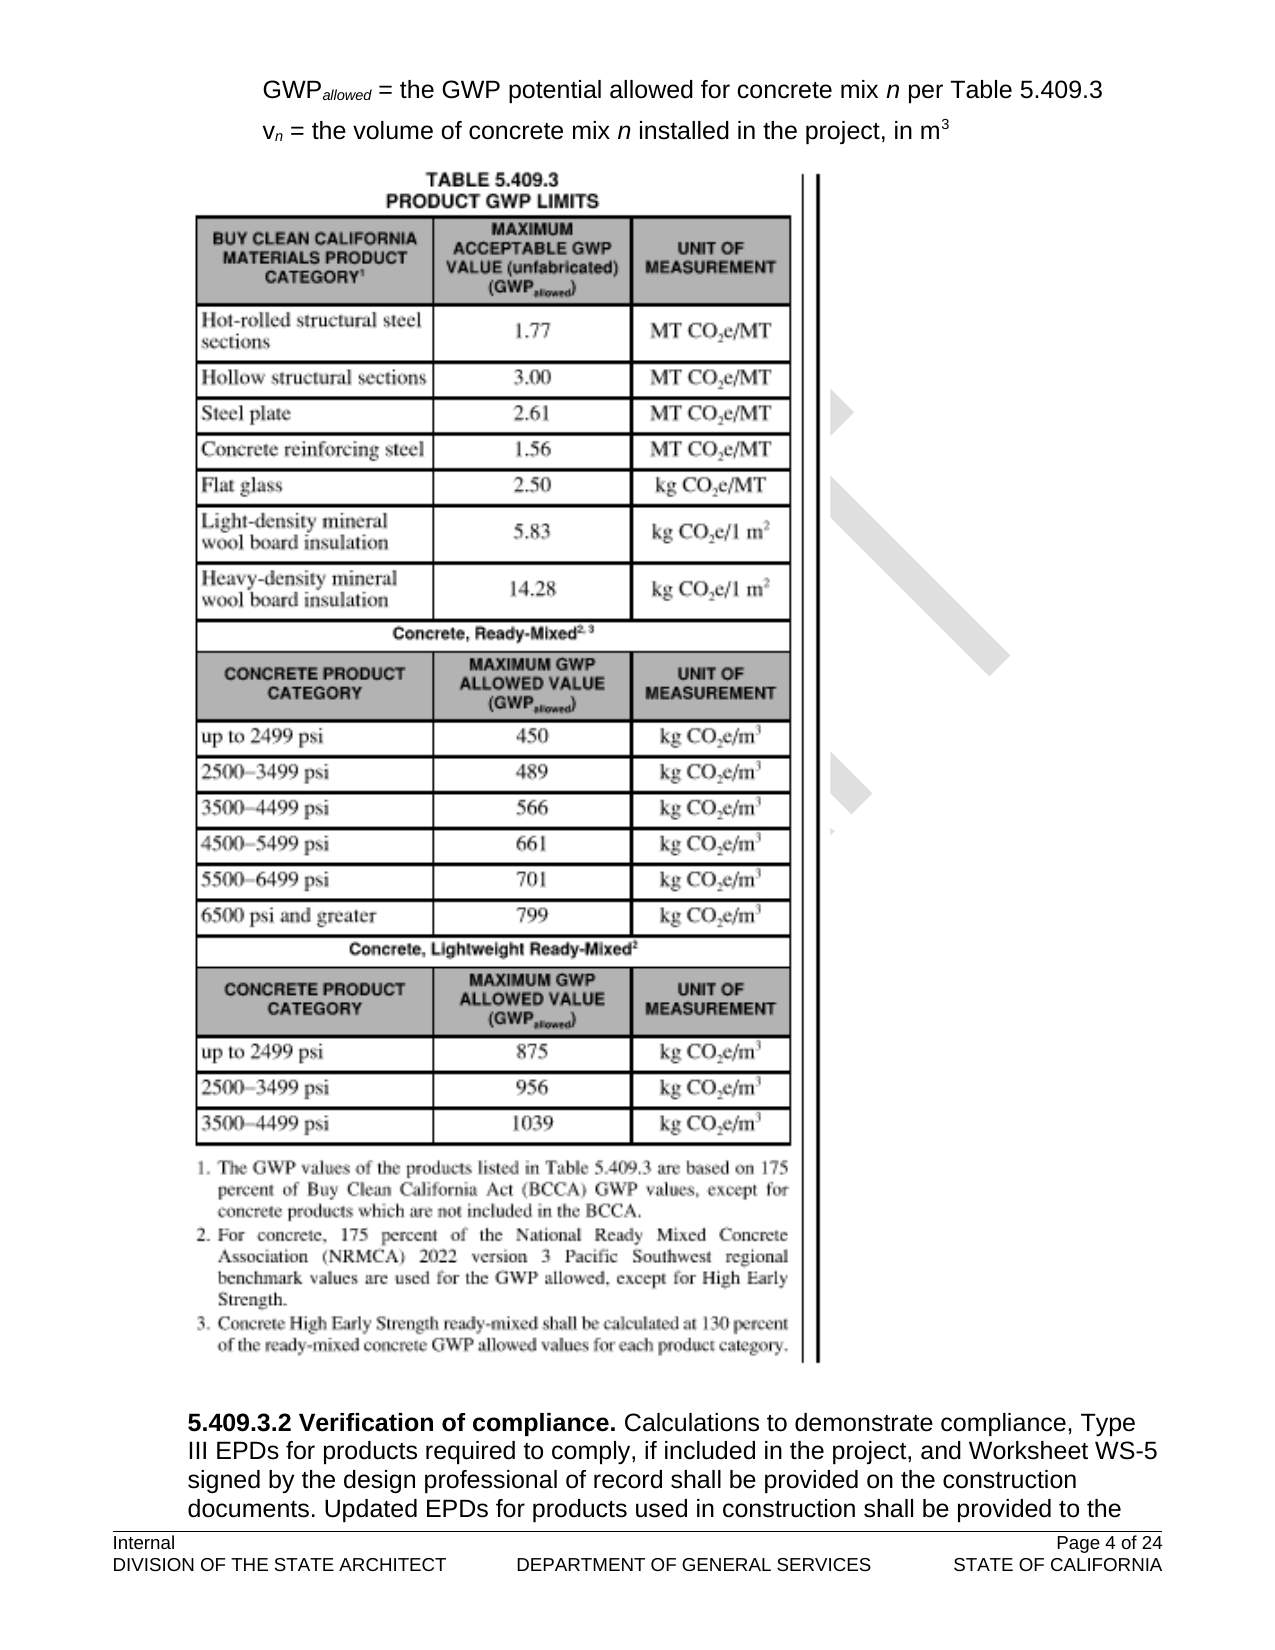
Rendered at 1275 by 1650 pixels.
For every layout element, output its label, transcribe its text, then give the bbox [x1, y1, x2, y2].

picture [187, 170, 831, 1383]
text vn = the volume of concrete mix n installed in the project, in m3 [262, 116, 1162, 145]
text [187, 1407, 1162, 1522]
text GWPallowed = the GWP potential allowed for concrete mix n per Table 5.409.3 [262, 75, 1162, 104]
